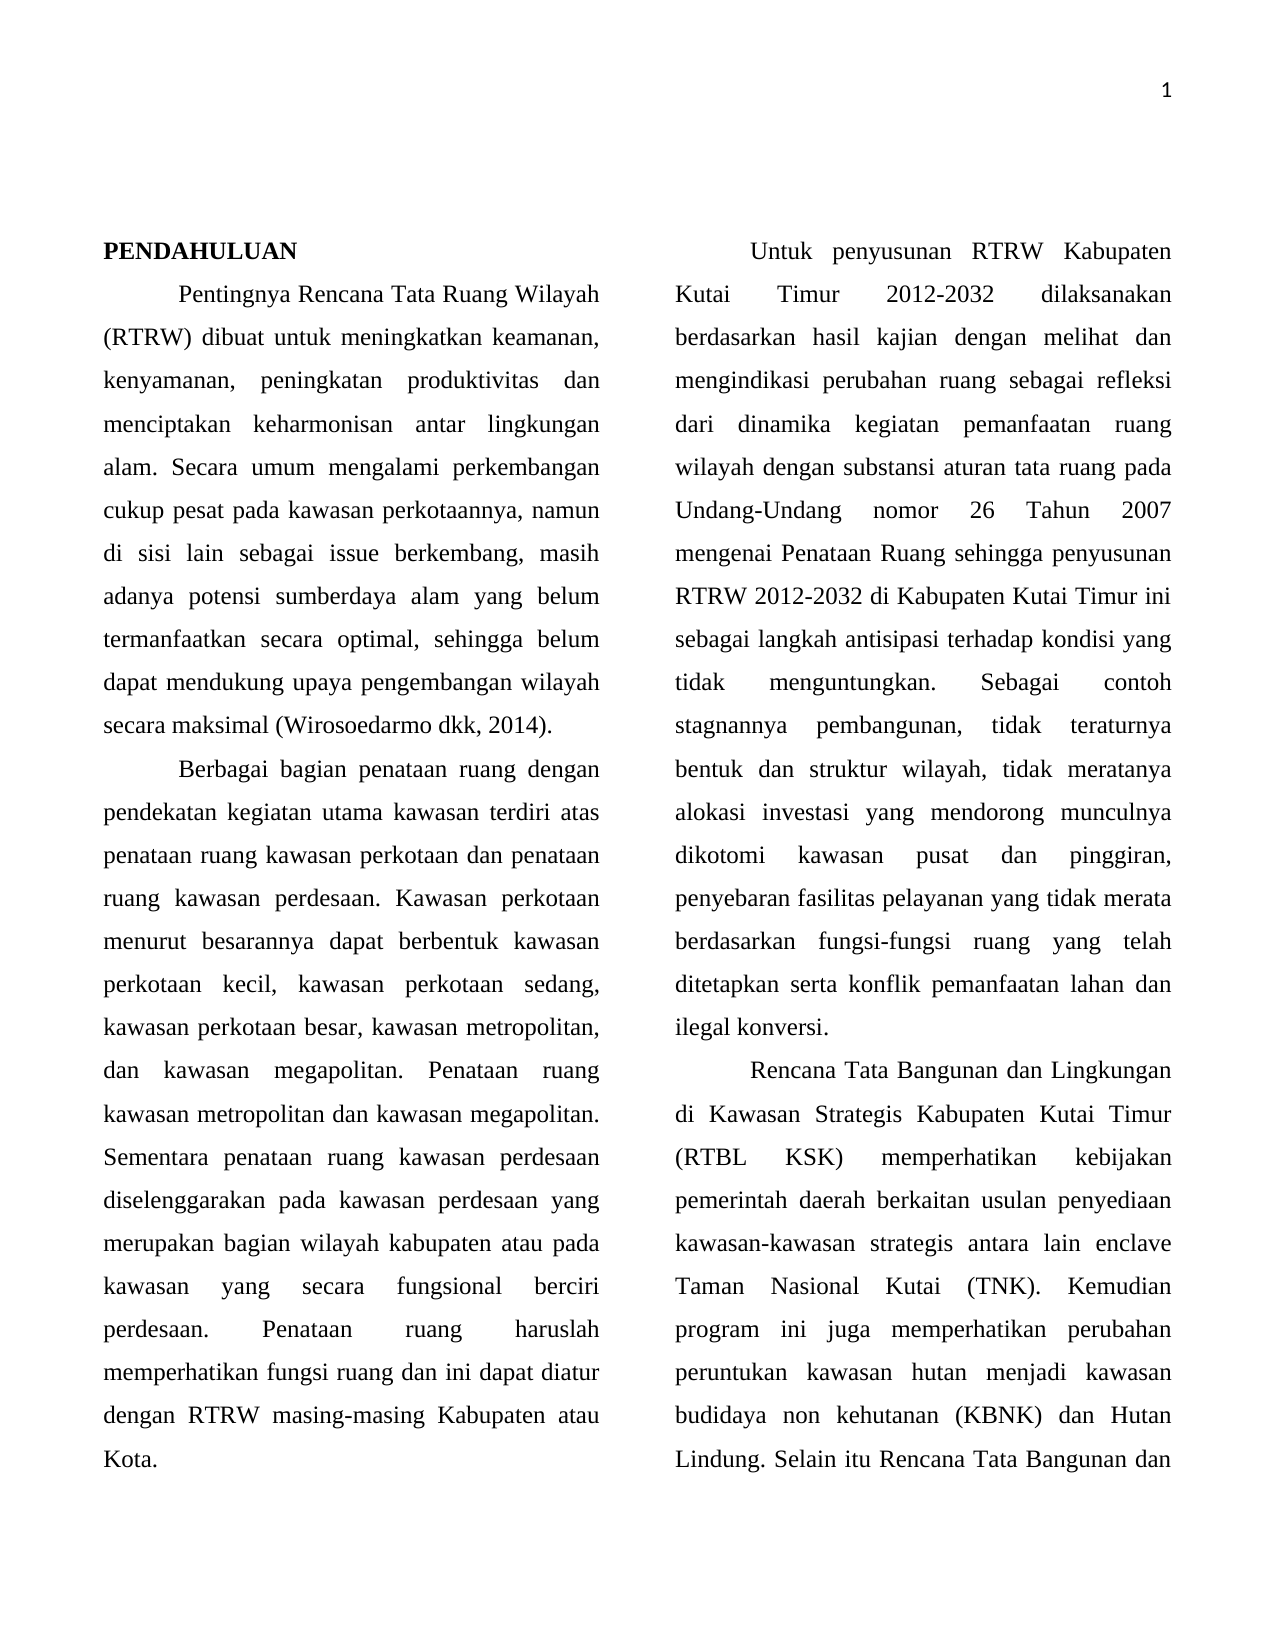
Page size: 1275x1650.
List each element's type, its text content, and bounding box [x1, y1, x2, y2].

text Pentingnya Rencana Tata Ruang Wilayah (RTRW) dibuat untuk meningkatkan keamanan, kenyamanan, peningkatan produktivitas dan menciptakan keharmonisan antar lingkungan alam. Secara umum mengalami perkembangan cukup pesat pada kawasan perkotaannya, namun di sisi lain sebagai issue berkembang, masih adanya potensi sumberdaya alam yang belum termanfaatkan secara optimal, sehingga belum dapat mendukung upaya pengembangan wilayah secara maksimal (Wirosoedarmo dkk, 2014). [103, 279, 600, 739]
text Untuk penyusunan RTRW Kabupaten Kutai Timur 2012-2032 dilaksanakan berdasarkan hasil kajian dengan melihat dan mengindikasi perubahan ruang sebagai refleksi dari dinamika kegiatan pemanfaatan ruang wilayah dengan substansi aturan tata ruang pada Undang-Undang nomor 26 Tahun 2007 mengenai Penataan Ruang sehingga penyusunan RTRW 2012-2032 di Kabupaten Kutai Timur ini sebagai langkah antisipasi terhadap kondisi yang tidak menguntungkan. Sebagai contoh stagnannya pembangunan, tidak teraturnya bentuk dan struktur wilayah, tidak meratanya alokasi investasi yang mendorong munculnya dikotomi kawasan pusat dan pinggiran, penyebaran fasilitas pelayanan yang tidak merata berdasarkan fungsi-fungsi ruang yang telah ditetapkan serta konflik pemanfaatan lahan dan ilegal konversi. [675, 236, 1172, 1041]
text Berbagai bagian penataan ruang dengan pendekatan kegiatan utama kawasan terdiri atas penataan ruang kawasan perkotaan dan penataan ruang kawasan perdesaan. Kawasan perkotaan menurut besarannya dapat berbentuk kawasan perkotaan kecil, kawasan perkotaan sedang, kawasan perkotaan besar, kawasan metropolitan, dan kawasan megapolitan. Penataan ruang kawasan metropolitan dan kawasan megapolitan. Sementara penataan ruang kawasan perdesaan diselenggarakan pada kawasan perdesaan yang merupakan bagian wilayah kabupaten atau pada kawasan yang secara fungsional berciri perdesaan. Penataan ruang haruslah memperhatikan fungsi ruang dan ini dapat diatur dengan RTRW masing-masing Kabupaten atau Kota. [103, 754, 600, 1472]
text PENDAHULUAN [103, 236, 600, 265]
